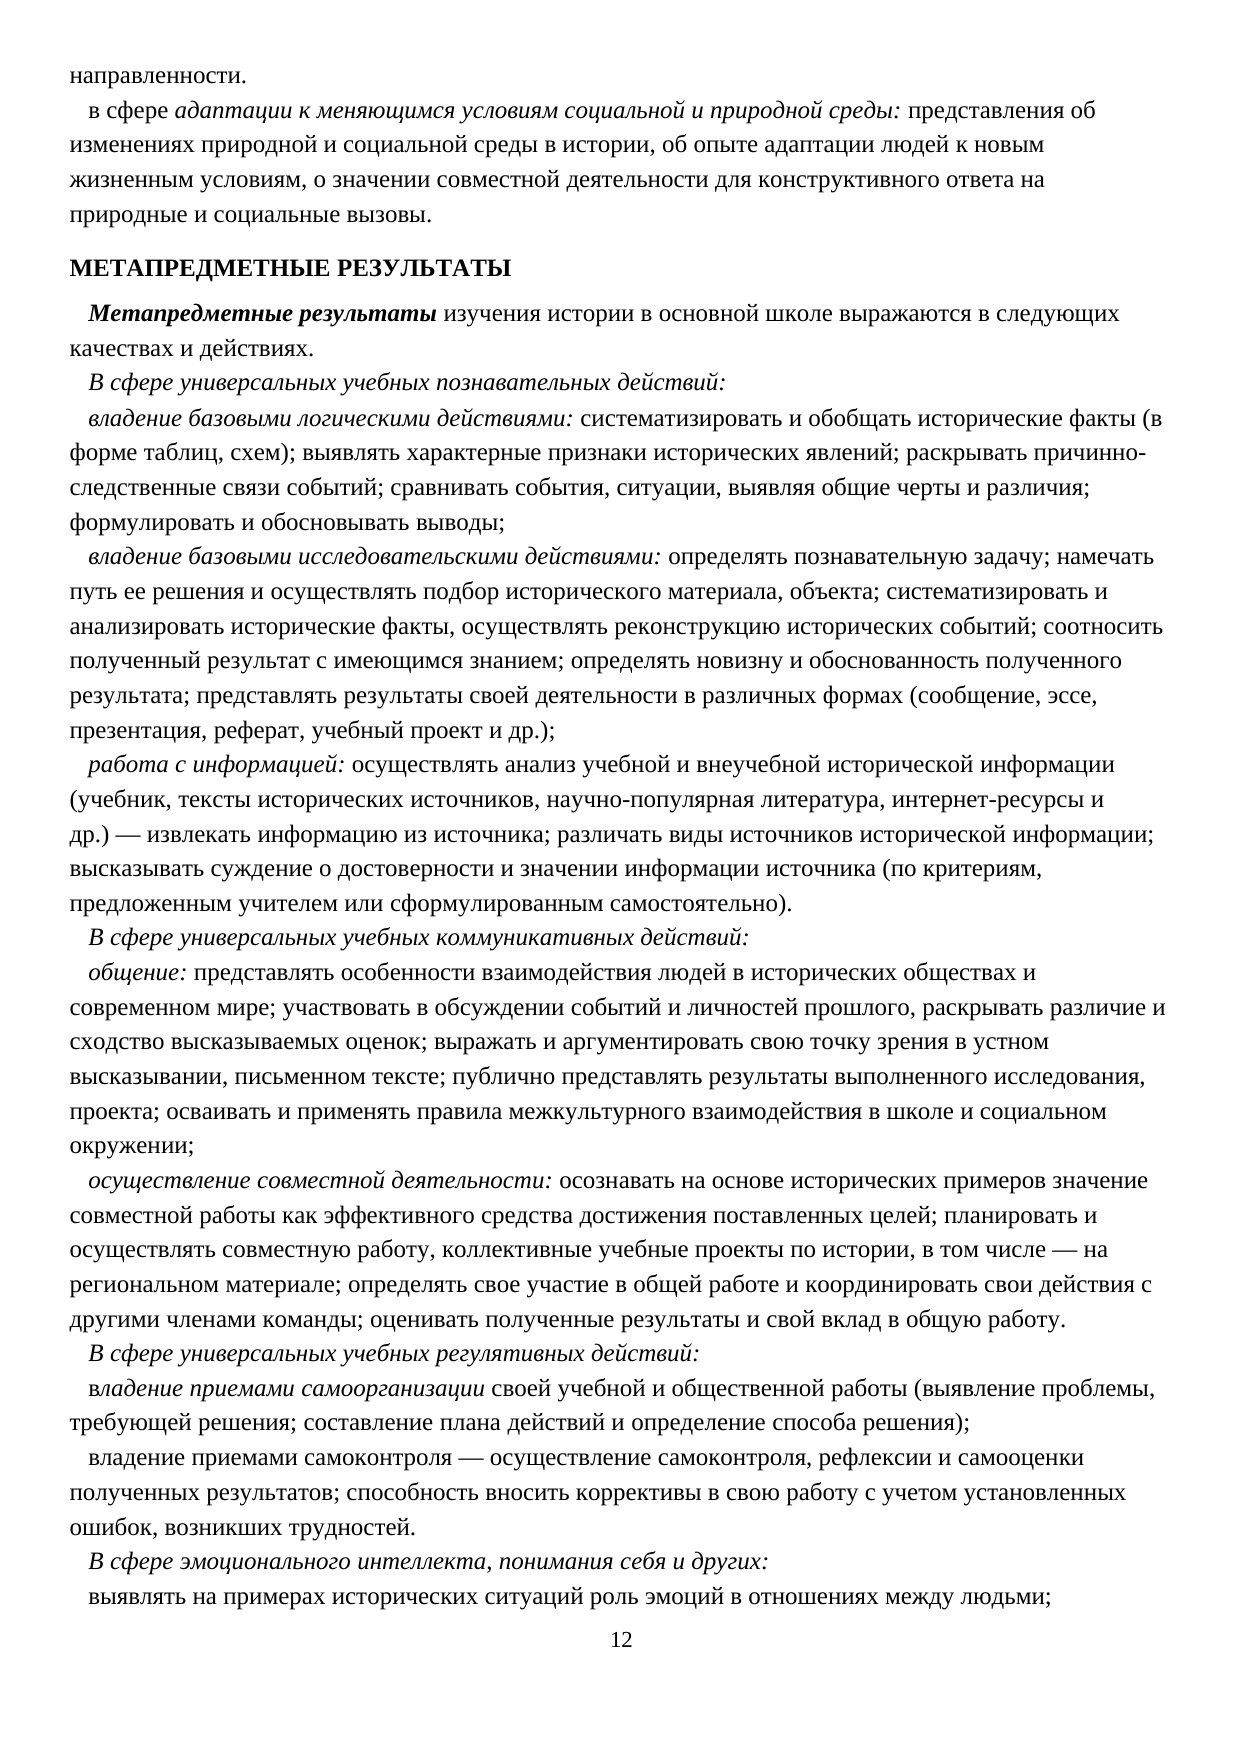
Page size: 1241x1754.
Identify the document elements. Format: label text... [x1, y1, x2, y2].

text владение базовыми исследовательскими действиями: определять познавательную задачу; намечать путь ее решения и осуществлять подбор исторического материала, объекта; систематизировать и анализировать исторические факты, осуществлять реконструкцию исторических событий; соотносить полученный результат с имеющимся знанием; определять новизну и обоснованность полученного результата; представлять результаты своей деятельности в различных формах (сообщение, эссе, презентация, реферат, учебный проект и др.); [69, 541, 1166, 743]
text в сфере адаптации к меняющимся условиям социальной и природной среды: представления об изменениях природной и социальной среды в истории, об опыте адаптации людей к новым жизненным условиям, о значении совместной деятельности для конструктивного ответа на природные и социальные вызовы. [69, 95, 1099, 228]
text В сфере универсальных учебных коммуникативных действий: [88, 923, 1184, 951]
text др.) — извлекать информацию из источника; различать виды источников исторической информации; высказывать суждение о достоверности и значении информации источника (по критериям, предложенным учителем или сформулированным самостоятельно). [69, 819, 1184, 917]
text общение: представлять особенности взаимодействия людей в исторических обществах и современном мире; участвовать в обсуждении событий и личностей прошлого, раскрывать различие и сходство высказываемых оценок; выражать и аргументировать свою точку зрения в устном высказывании, письменном тексте; публично представлять результаты выполненного исследования, проекта; осваивать и применять правила межкультурного взаимодействия в школе и социальном окружении; [69, 957, 1169, 1159]
text владение приемами самоконтроля — осуществление самоконтроля, рефлексии и самооценки полученных результатов; способность вносить коррективы в свою работу с учетом установленных ошибок, возникших трудностей. [69, 1442, 1130, 1540]
text В сфере эмоционального интеллекта, понимания себя и других: [88, 1546, 1184, 1575]
text В сфере универсальных учебных регулятивных действий: [88, 1338, 1184, 1367]
text работа с информацией: осуществлять анализ учебной и внеучебной исторической информации (учебник, тексты исторических источников, научно-популярная литература, интернет-ресурсы и [69, 749, 1184, 813]
text В сфере универсальных учебных познавательных действий: [88, 368, 1184, 396]
subtitle МЕТАПРЕДМЕТНЫЕ РЕЗУЛЬТАТЫ [69, 253, 1184, 282]
text Метапредметные результаты изучения истории в основной школе выражаются в следующих качествах и действиях. [69, 298, 1123, 362]
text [88, 1581, 1128, 1610]
text владение базовыми логическими действиями: систематизировать и обобщать исторические факты (в форме таблиц, схем); выявлять характерные признаки исторических явлений; раскрывать причинно- следственные связи событий; сравнивать события, ситуации, выявляя общие черты и различия; формулировать и обосновывать выводы; [69, 403, 1166, 535]
text осуществление совместной деятельности: осознавать на основе исторических примеров значение совместной работы как эффективного средства достижения поставленных целей; планировать и осуществлять совместную работу, коллективные учебные проекты по истории, в том числе — на региональном материале; определять свое участие в общей работе и координировать свои действия с другими членами команды; оценивать полученные результаты и свой вклад в общую работу. [69, 1165, 1156, 1333]
text направленности. [69, 60, 1184, 88]
text владение приемами самоорганизации своей учебной и общественной работы (выявление проблемы, требующей решения; составление плана действий и определение способа решения); [69, 1373, 1184, 1436]
